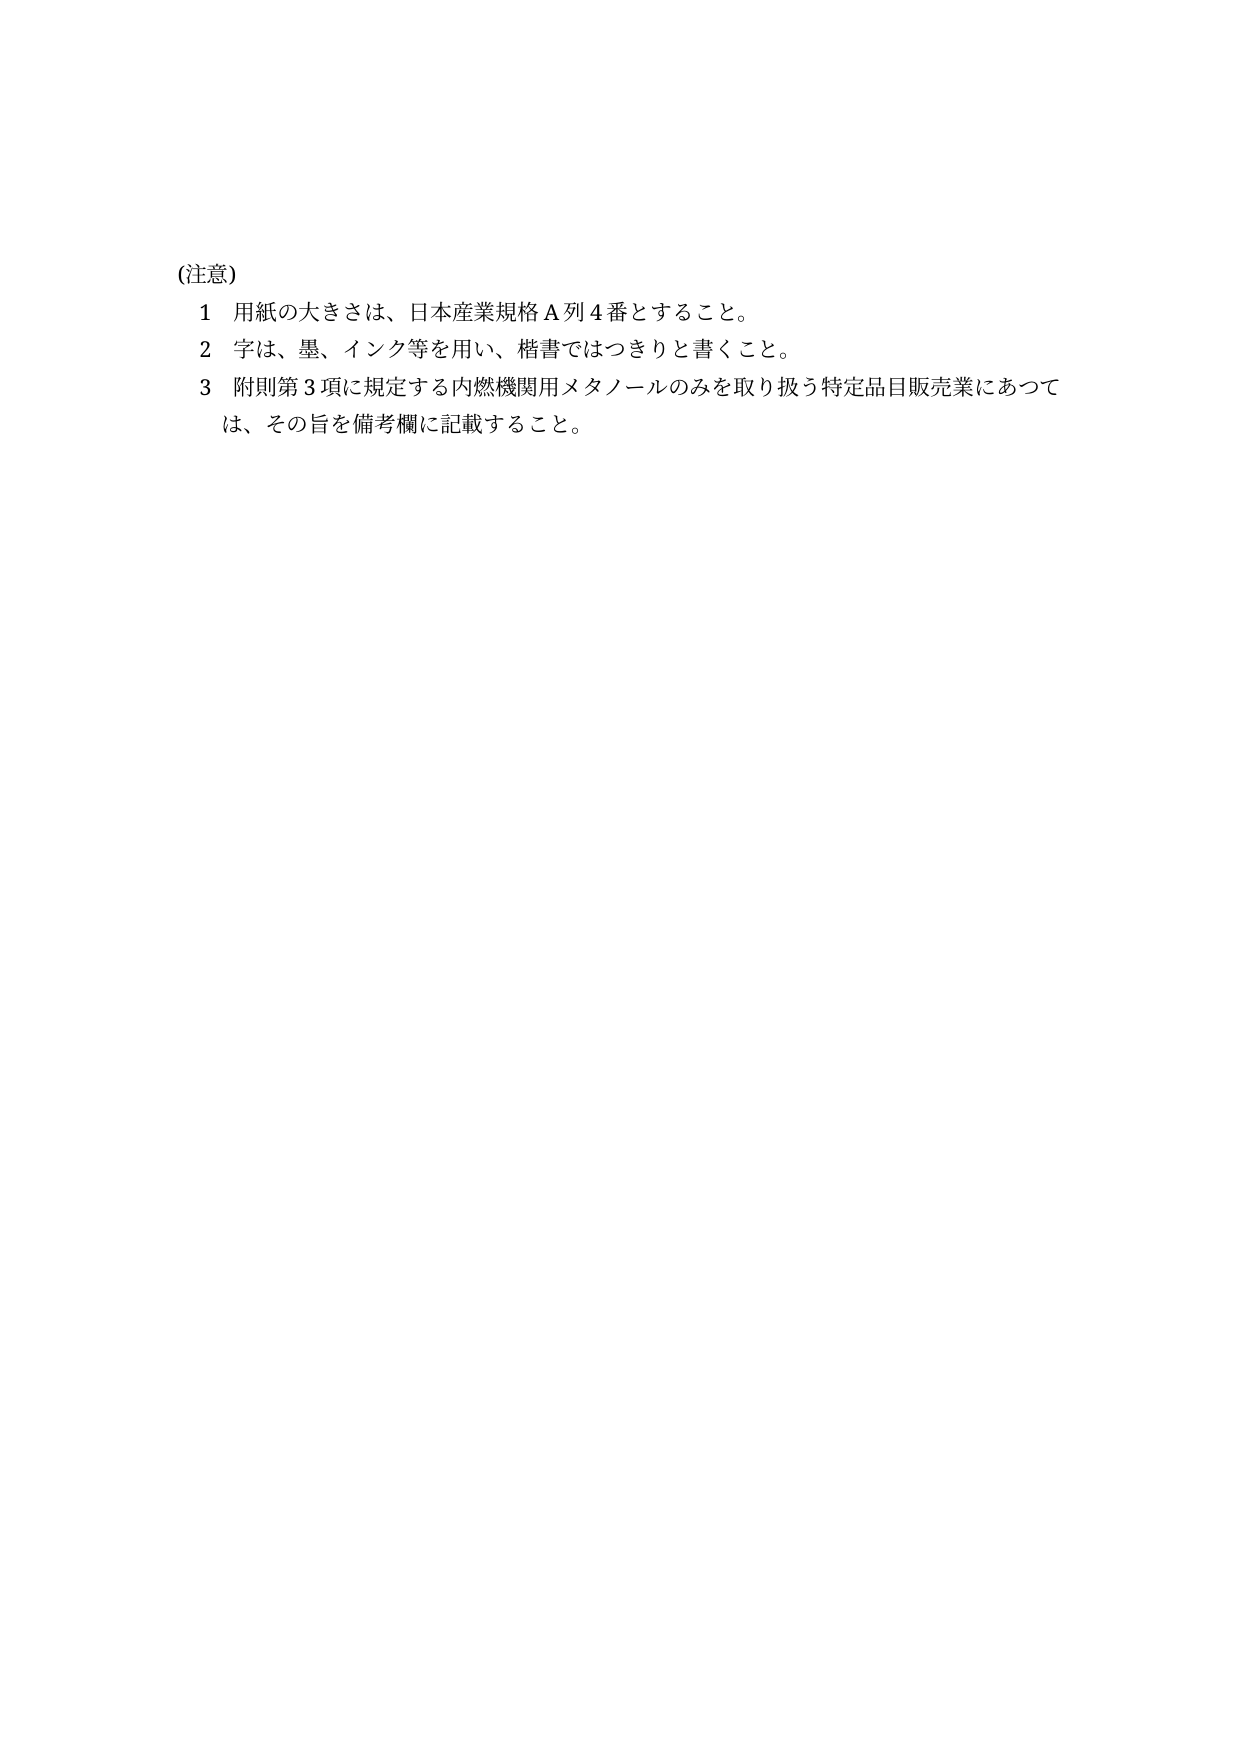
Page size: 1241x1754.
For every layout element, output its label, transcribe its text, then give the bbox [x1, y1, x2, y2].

text 3 附則第3項に規定する内燃機関用メタノールのみを取り扱う特定品目販売業にあつては、その旨を備考欄に記載すること。 [177, 367, 1063, 442]
text 1 用紙の大きさは、日本産業規格A列4番とすること。 [177, 292, 1063, 329]
text 2 字は、墨、インク等を用い、楷書ではつきりと書くこと。 [177, 329, 1063, 367]
text (注意) [177, 254, 1063, 292]
